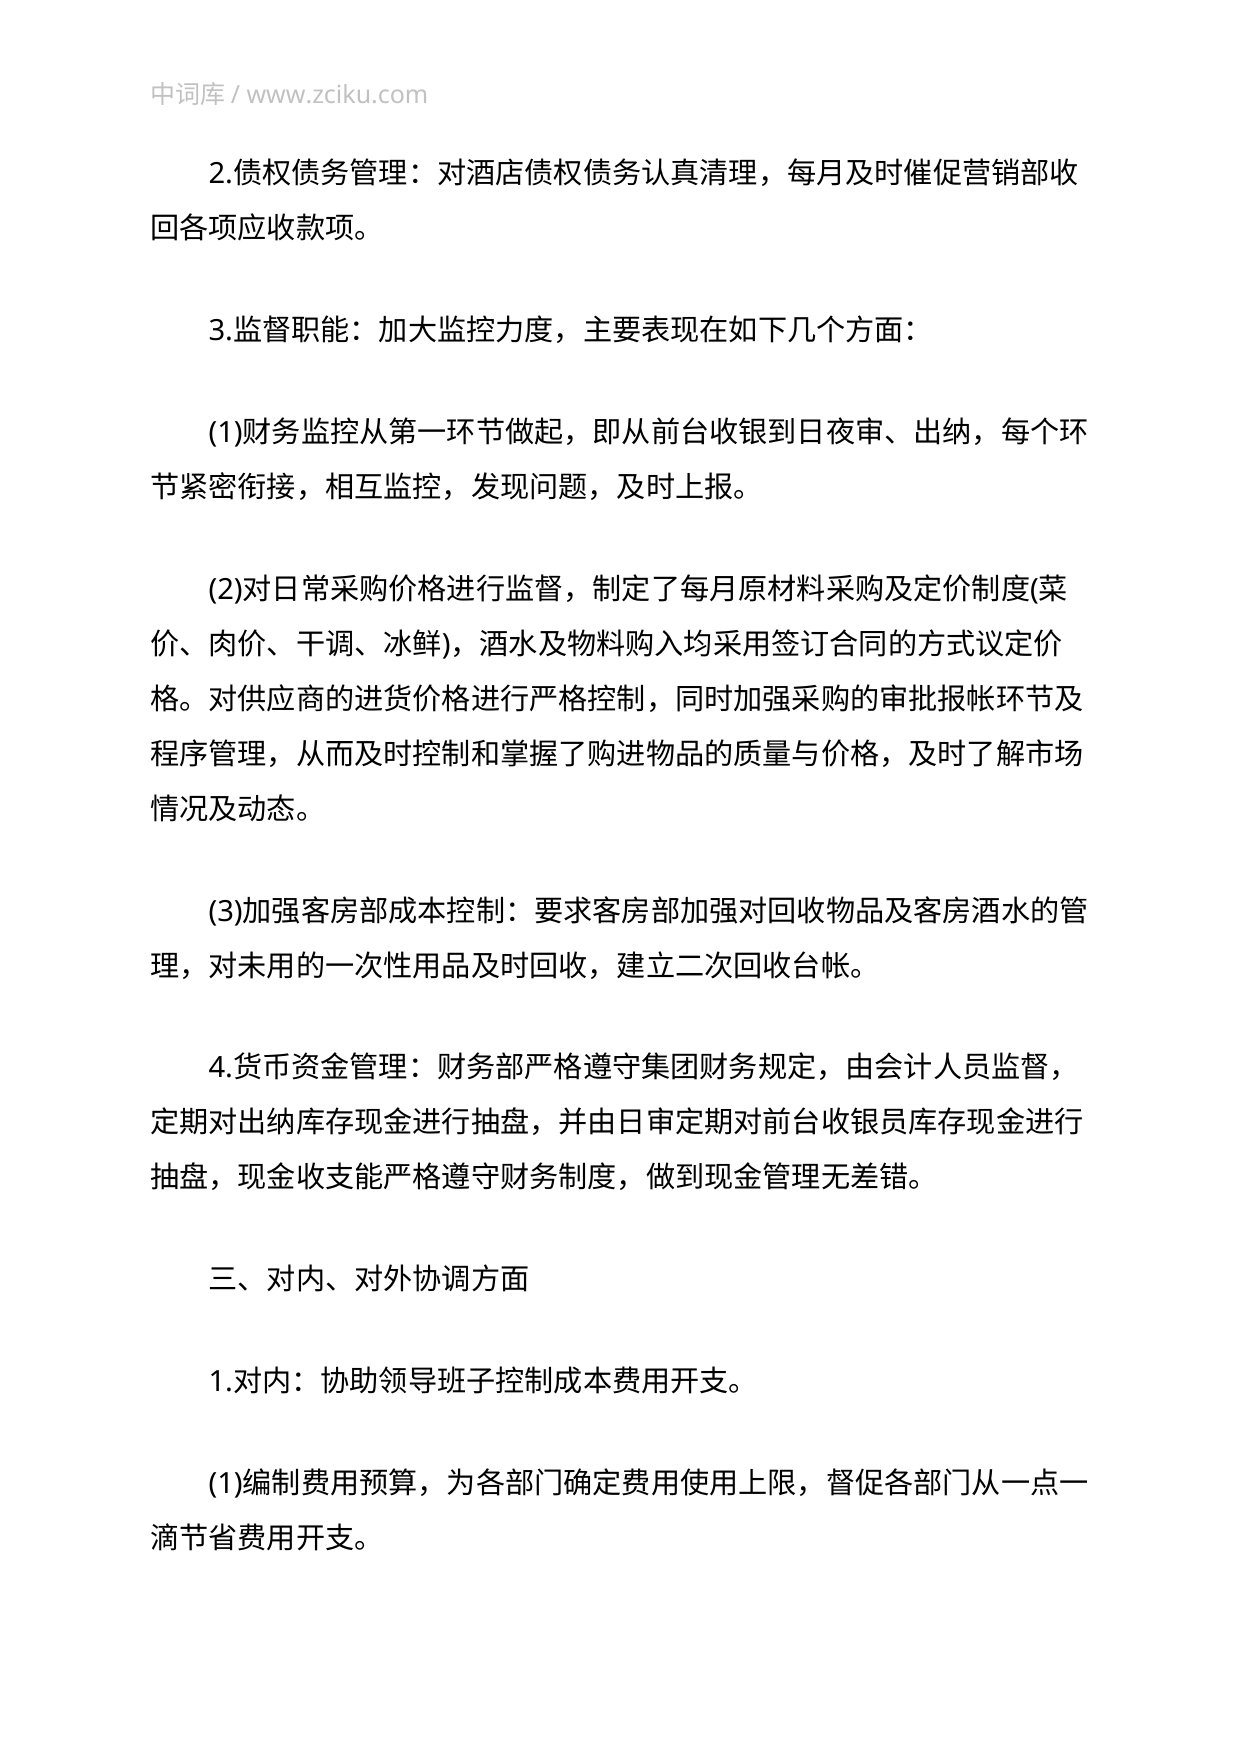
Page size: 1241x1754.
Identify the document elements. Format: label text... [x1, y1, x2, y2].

text 4.货币资金管理：财务部严格遵守集团财务规定，由会计人员监督，定期对出纳库存现金进行抽盘，并由日审定期对前台收银员库存现金进行抽盘，现金收支能严格遵守财务制度，做到现金管理无差错。 [150, 1044, 1090, 1196]
text (2)对日常采购价格进行监督，制定了每月原材料采购及定价制度(菜价、肉价、干调、冰鲜)，酒水及物料购入均采用签订合同的方式议定价格。对供应商的进货价格进行严格控制，同时加强采购的审批报帐环节及程序管理，从而及时控制和掌握了购进物品的质量与价格，及时了解市场情况及动态。 [150, 566, 1090, 828]
text 2.债权债务管理：对酒店债权债务认真清理，每月及时催促营销部收回各项应收款项。 [150, 150, 1090, 247]
text (1)编制费用预算，为各部门确定费用使用上限，督促各部门从一点一滴节省费用开支。 [150, 1459, 1090, 1557]
text (1)财务监控从第一环节做起，即从前台收银到日夜审、出纳，每个环节紧密衔接，相互监控，发现问题，及时上报。 [150, 409, 1090, 506]
text 1.对内：协助领导班子控制成本费用开支。 [150, 1357, 1090, 1400]
text 三、对内、对外协调方面 [150, 1256, 1090, 1298]
text (3)加强客房部成本控制：要求客房部加强对回收物品及客房酒水的管理，对未用的一次性用品及时回收，建立二次回收台帐。 [150, 887, 1090, 984]
text 3.监督职能：加大监控力度，主要表现在如下几个方面： [150, 307, 1090, 349]
